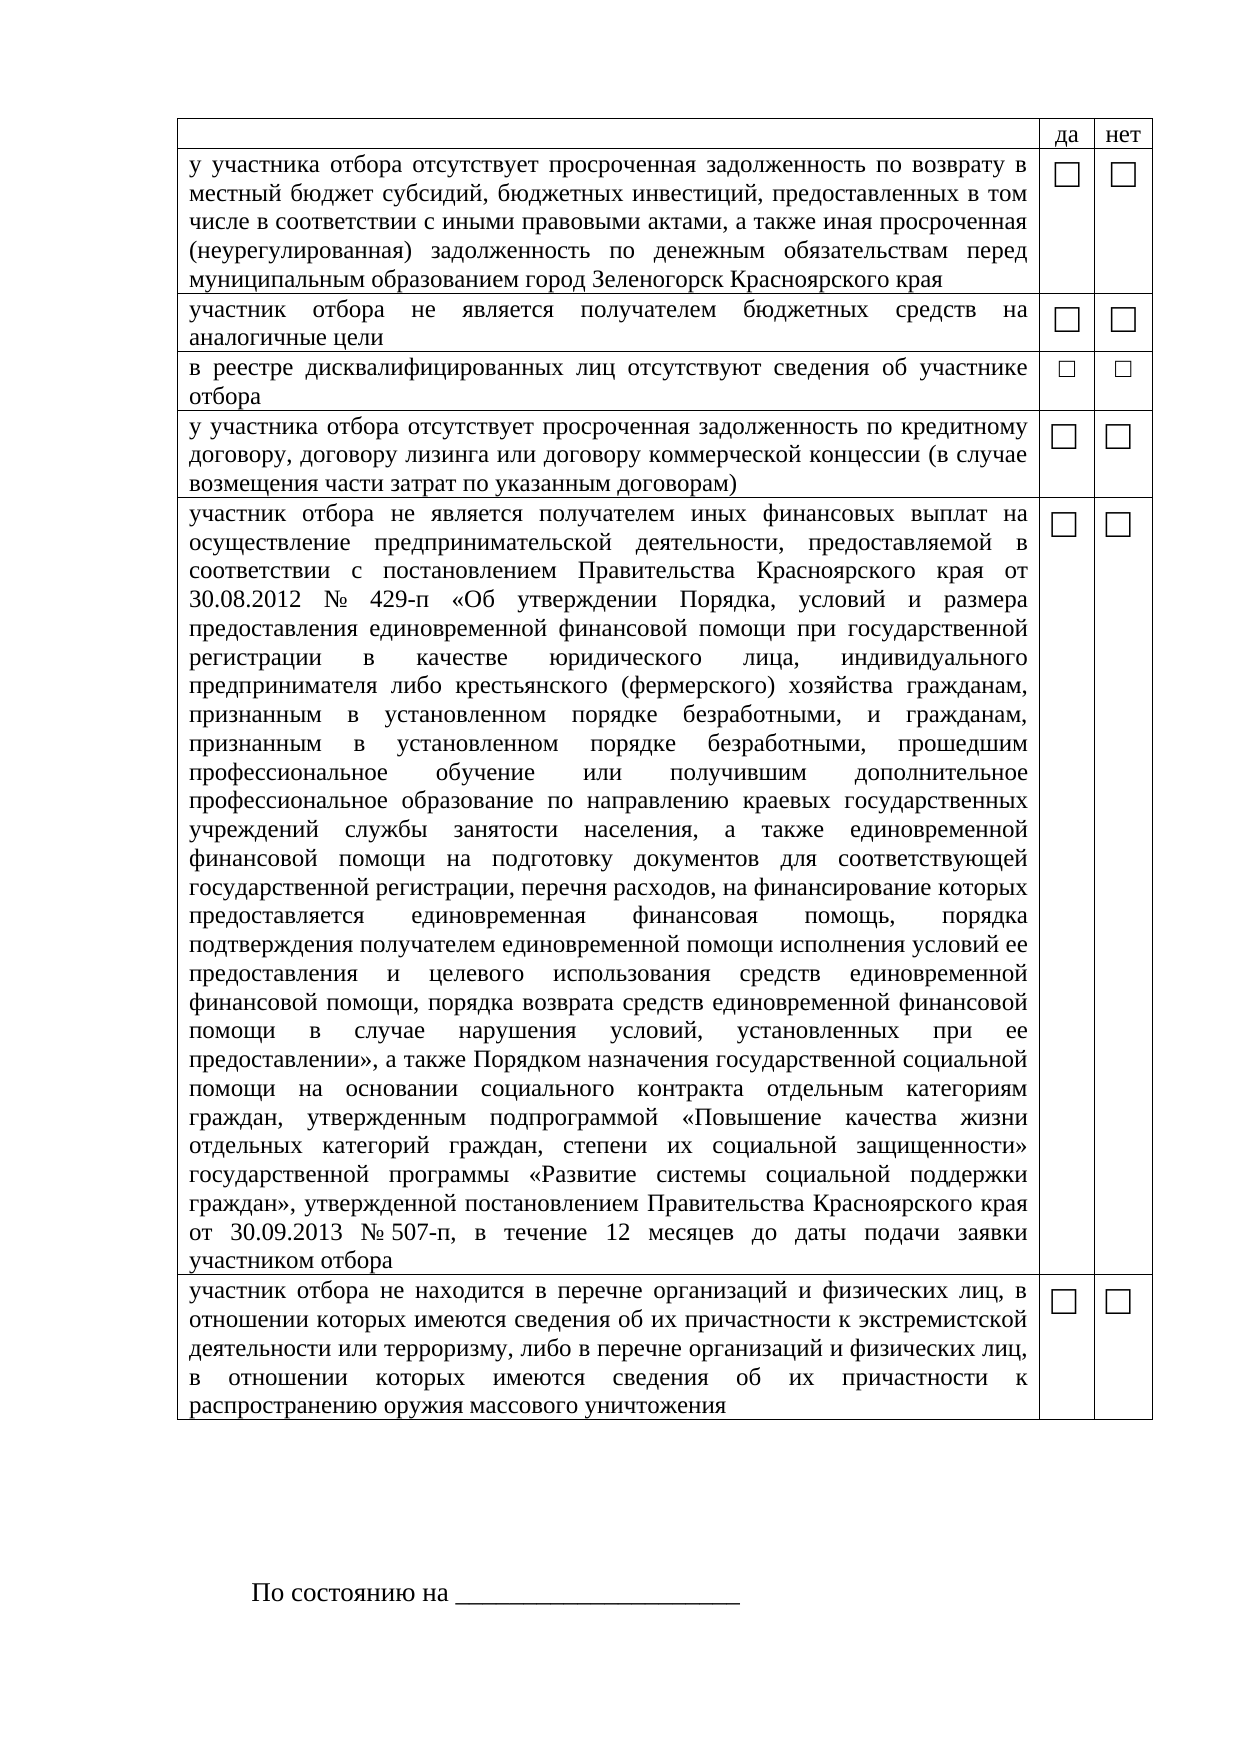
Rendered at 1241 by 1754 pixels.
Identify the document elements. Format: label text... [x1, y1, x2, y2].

table_cell участник отбора не является получателем иных финансовых выплат на осуществление предпринимательской деятельности, предоставляемой в соответствии с постановлением Правительства Красноярского края от 30.08.2012 № 429-п «Об утверждении Порядка, условий и размера предоставления единовременной финансовой помощи при государственной регистрации в качестве юридического лица, индивидуального предпринимателя либо крестьянского (фермерского) хозяйства гражданам, признанным в установленном порядке безработными, и гражданам, признанным в установленном порядке безработными, прошедшим профессиональное обучение или получившим дополнительное профессиональное образование по направлению краевых государственных учреждений службы занятости населения, а также единовременной финансовой помощи на подготовку документов для соответствующей государственной регистрации, перечня расходов, на финансирование которых предоставляется единовременная финансовая помощь, порядка подтверждения получателем единовременной помощи исполнения условий ее предоставления и целевого использования средств единовременной финансовой помощи, порядка возврата средств единовременной финансовой помощи в случае нарушения условий, установленных при ее предоставлении», а также Порядком назначения государственной социальной помощи на основании социального контракта отдельным категориям граждан, утвержденным подпрограммой «Повышение качества жизни отдельных категорий граждан, степени их социальной защищенности» государственной программы «Развитие системы социальной поддержки граждан», утвержденной постановлением Правительства Красноярского края от 30.09.2013 № 507-п, в течение 12 месяцев до даты подачи заявки участником отбора [178, 498, 1039, 1274]
text По состоянию на _____________________ [177, 1576, 1152, 1607]
table_cell у участника отбора отсутствует просроченная задолженность по возврату в местный бюджет субсидий, бюджетных инвестиций, предоставленных в том числе в соответствии с иными правовыми актами, а также иная просроченная (неурегулированная) задолженность по денежным обязательствам перед муниципальным образованием город Зеленогорск Красноярского края [178, 149, 1039, 293]
table_cell участник отбора не является получателем бюджетных средств на аналогичные цели [178, 294, 1039, 351]
table_header [178, 119, 1039, 148]
table_cell □ [1040, 1275, 1094, 1419]
table_cell □ [1095, 411, 1152, 497]
table_cell □ [1040, 352, 1094, 410]
table_cell □ [1040, 294, 1094, 351]
table_cell □ [1040, 498, 1094, 1274]
table_header нет [1095, 119, 1152, 148]
table_cell в реестре дисквалифицированных лиц отсутствуют сведения об участнике отбора [178, 352, 1039, 410]
table_cell □ [1040, 149, 1094, 293]
table_cell участник отбора не находится в перечне организаций и физических лиц, в отношении которых имеются сведения об их причастности к экстремистской деятельности или терроризму, либо в перечне организаций и физических лиц, в отношении которых имеются сведения об их причастности к распространению оружия массового уничтожения [178, 1275, 1039, 1419]
table_cell □ [1040, 411, 1094, 497]
table_cell у участника отбора отсутствует просроченная задолженность по кредитному договору, договору лизинга или договору коммерческой концессии (в случае возмещения части затрат по указанным договорам) [178, 411, 1039, 497]
table_cell □ [1095, 149, 1152, 293]
table_cell □ [1095, 498, 1152, 1274]
table_cell □ [1095, 352, 1152, 410]
table_header да [1040, 119, 1094, 148]
table_cell □ [1095, 294, 1152, 351]
table_cell □ [1095, 1275, 1152, 1419]
